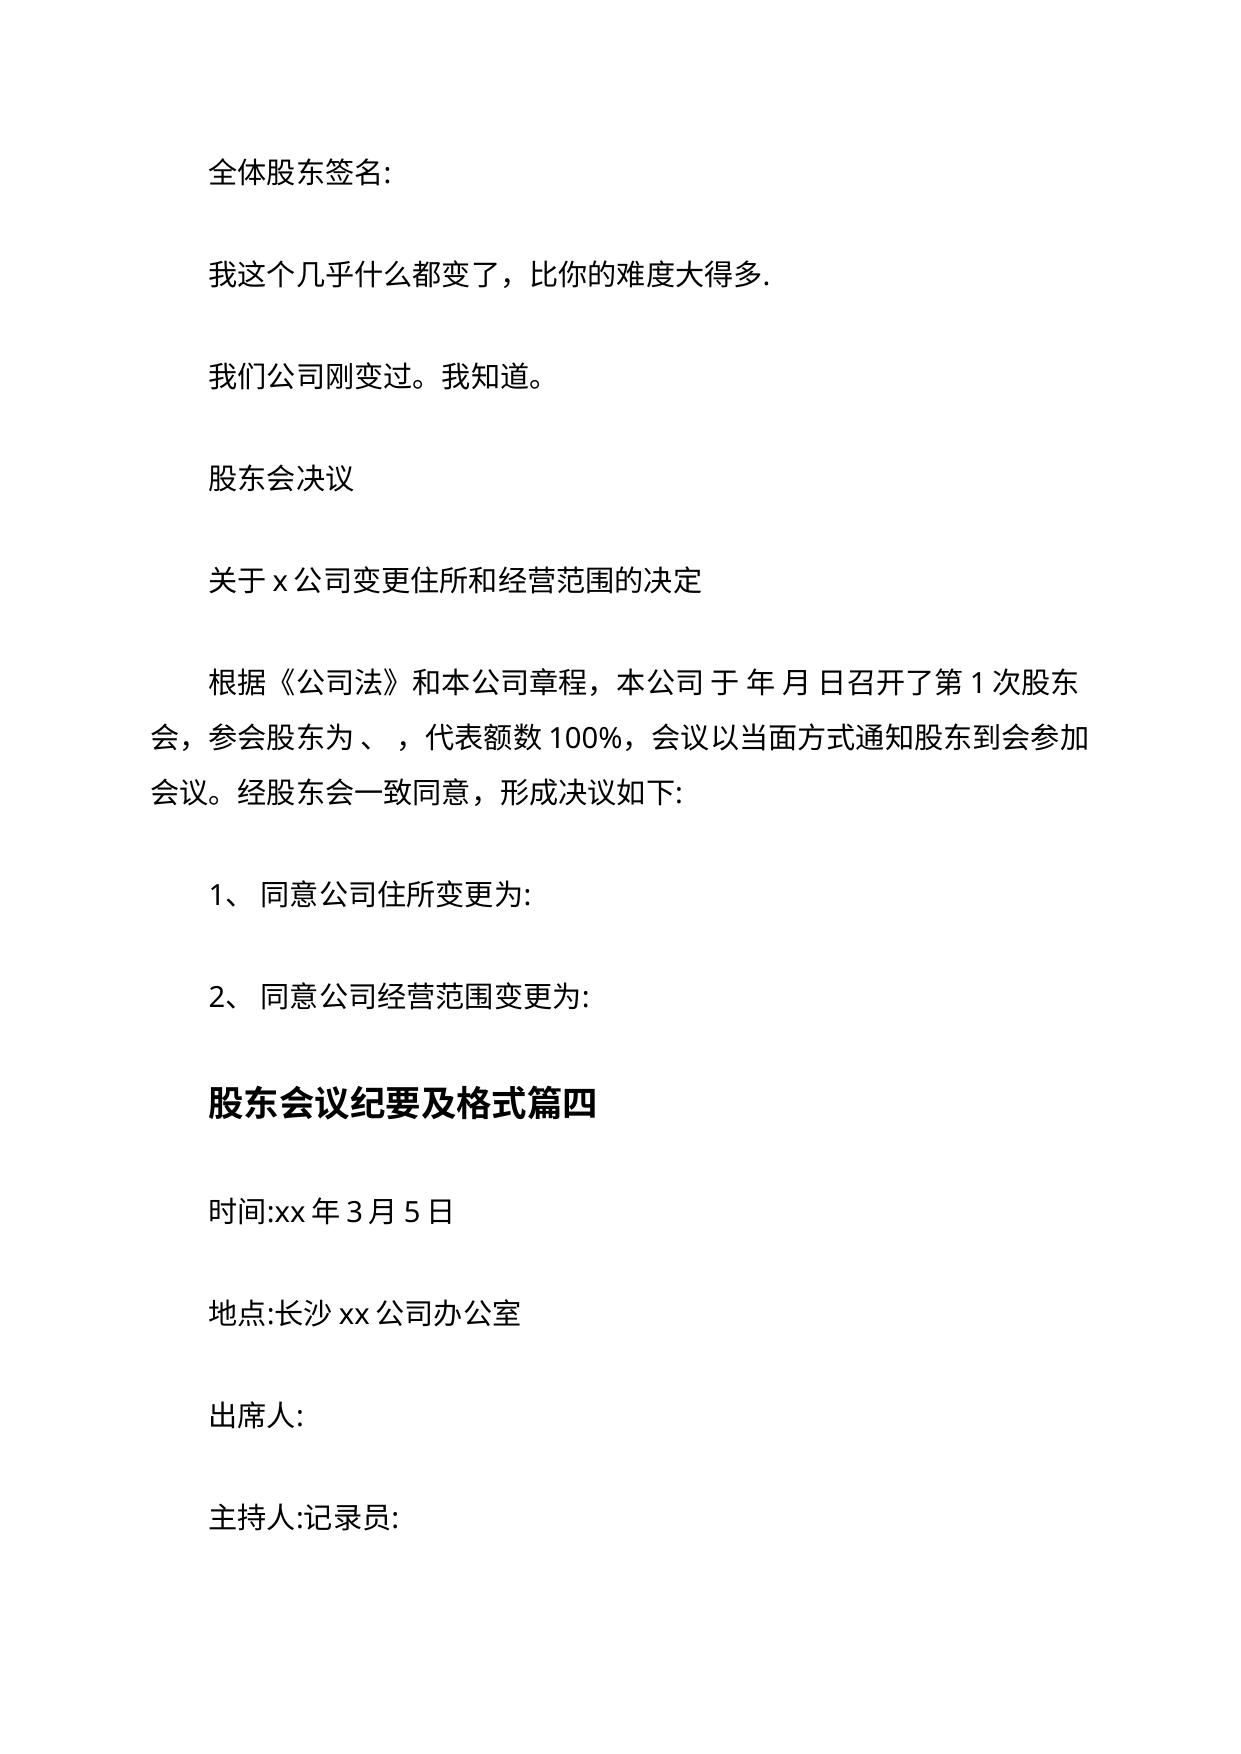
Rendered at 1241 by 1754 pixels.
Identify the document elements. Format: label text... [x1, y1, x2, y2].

text 地点:长沙xx公司办公室 [150, 1291, 1090, 1333]
text 关于x公司变更住所和经营范围的决定 [150, 557, 1090, 600]
text 股东会决议 [150, 456, 1090, 498]
text 主持人:记录员: [150, 1495, 1090, 1537]
text 出席人: [150, 1393, 1090, 1435]
text 2、 同意公司经营范围变更为: [150, 973, 1090, 1016]
text 1、 同意公司住所变更为: [150, 871, 1090, 914]
text 我们公司刚变过。我知道。 [150, 354, 1090, 396]
text 时间:xx年3月5日 [150, 1189, 1090, 1231]
text 全体股东签名: [150, 150, 1090, 192]
text 根据《公司法》和本公司章程，本公司 于 年 月 日召开了第1次股东会，参会股东为 、 ，代表额数100%，会议以当面方式通知股东到会参加会议。经股东会一致同意，形成决议如下: [150, 659, 1090, 812]
text 我这个几乎什么都变了，比你的难度大得多. [150, 252, 1090, 294]
text 股东会议纪要及格式篇四 [150, 1075, 1090, 1127]
